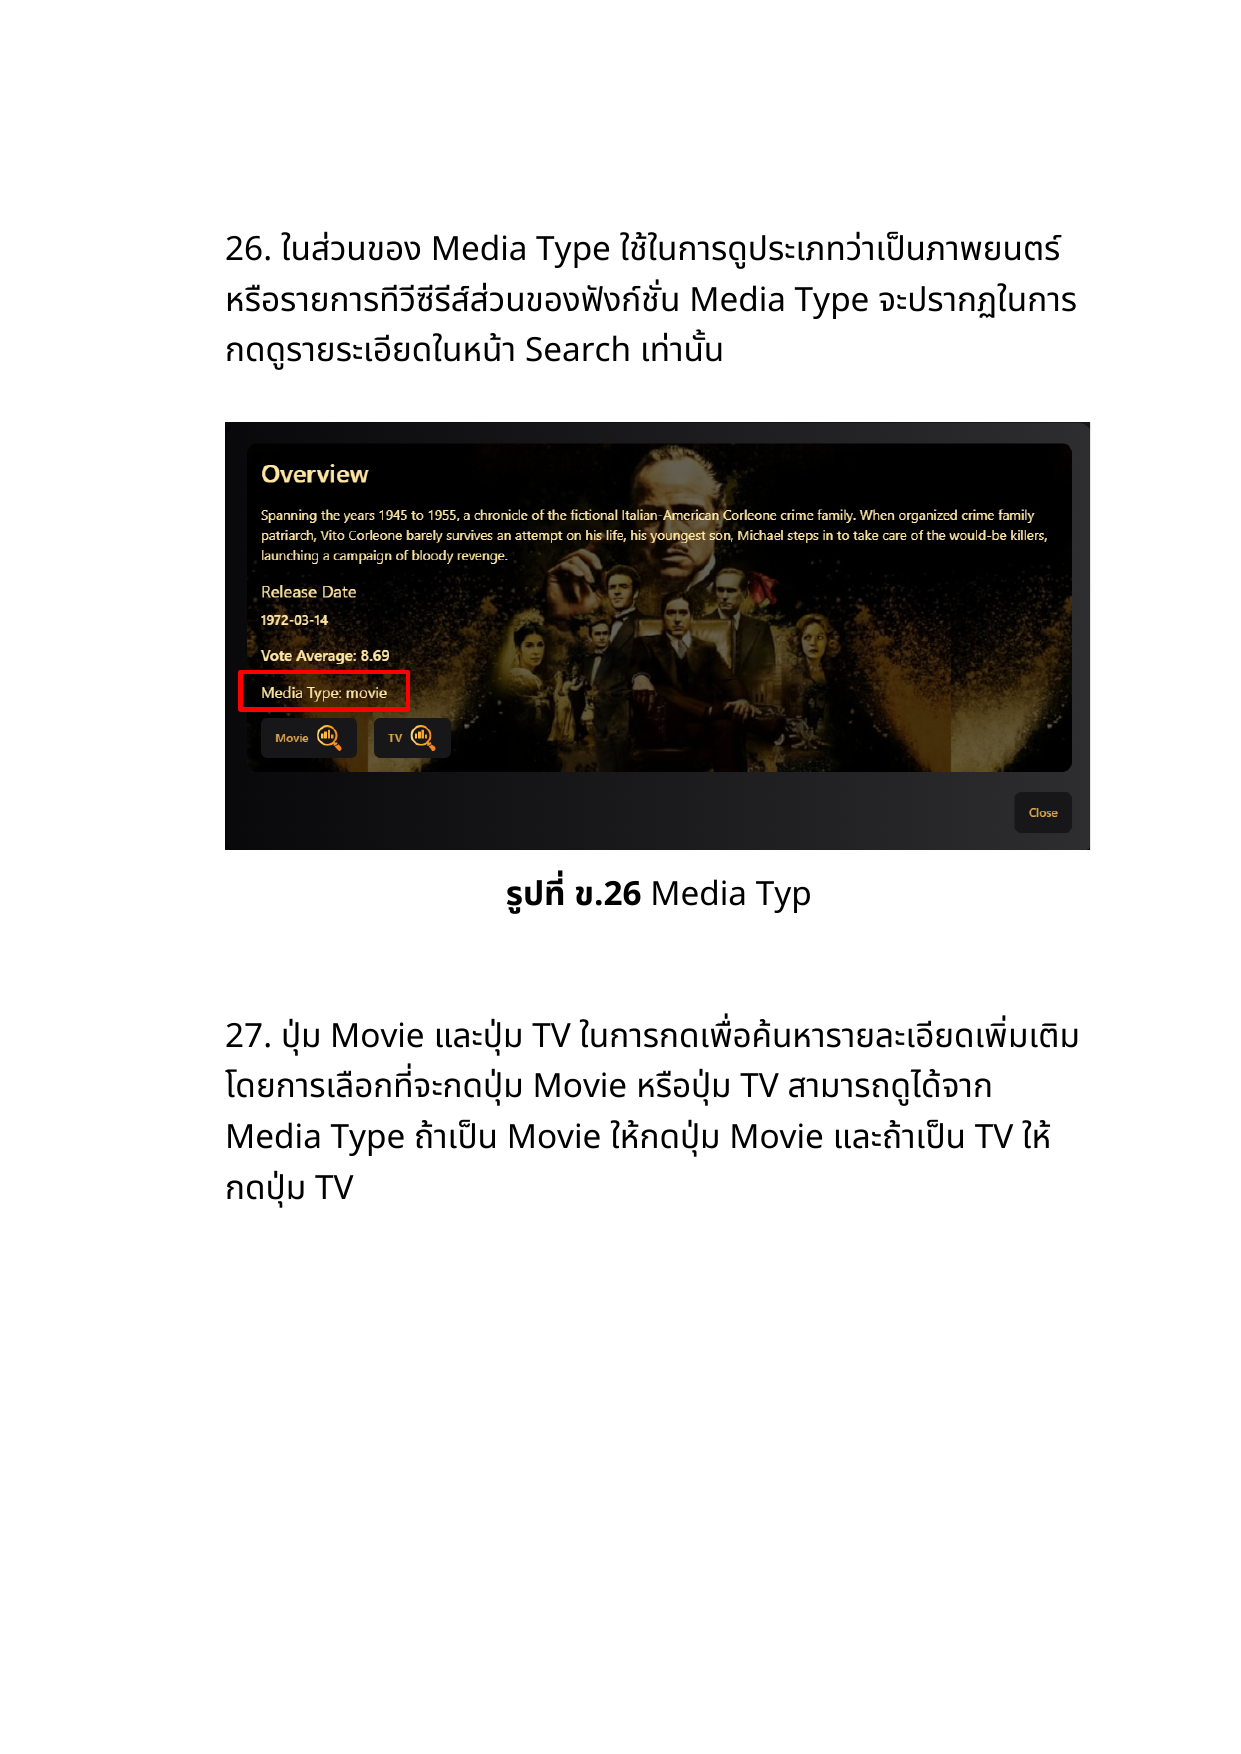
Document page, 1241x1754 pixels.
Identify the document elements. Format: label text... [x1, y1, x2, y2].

text 26. ในส่วนของ Media Type ใช้ในการดูประเภทว่าเป็นภาพยนตร์หรือรายการทีวีซีรีส์ส่วนของฟังก์ชั่น Media Type จะปรากฏในการกดดูรายระเอียดในหน้า Search เท่านั้น [225, 225, 1090, 377]
text 27. ปุ่ม Movie และปุ่ม TV ในการกดเพื่อค้นหารายละเอียดเพิ่มเติม โดยการเลือกที่จะกดปุ่ม Movie หรือปุ่ม TV สามารถดูได้จาก Media Type ถ้าเป็น Movie ให้กดปุ่ม Movie และถ้าเป็น TV ให้กดปุ่ม TV [225, 1012, 1090, 1214]
picture [225, 422, 1091, 850]
